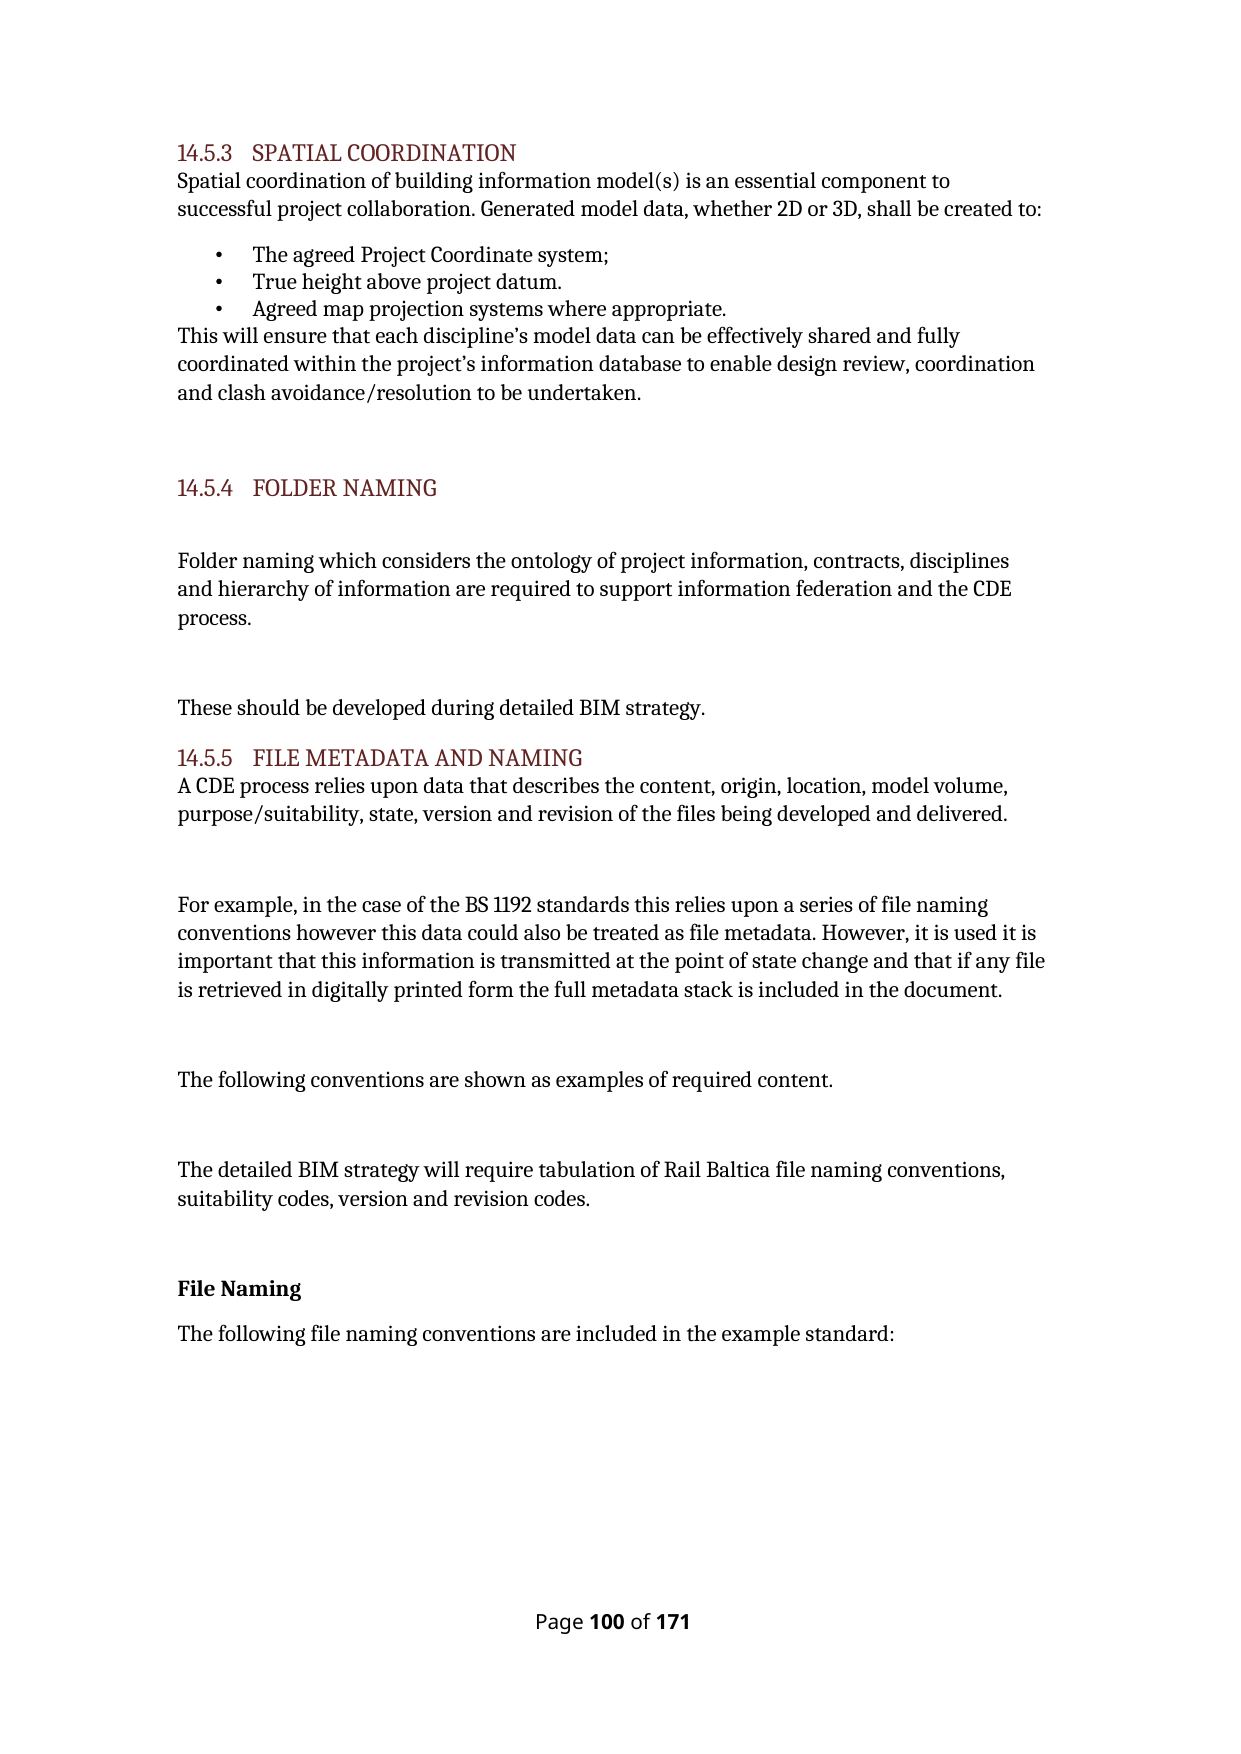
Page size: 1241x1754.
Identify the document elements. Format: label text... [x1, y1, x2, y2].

text File Naming [177, 1276, 1048, 1302]
text Folder naming which considers the ontology of project information, contracts, disciplines and hierarchy of information are required to support information federation and the CDE process. [177, 548, 1048, 631]
subtitle File metadata and naming [177, 744, 1048, 773]
list Agreed map projection systems where appropriate. [215, 295, 1048, 322]
list True height above project datum. [215, 268, 1048, 295]
text Spatial coordination of building information model(s) is an essential component to successful project collaboration. Generated model data, whether 2D or 3D, shall be created to: [177, 168, 1048, 222]
text The following conventions are shown as examples of required content. [177, 1067, 1048, 1093]
subtitle Folder naming [177, 474, 1048, 502]
text A CDE process relies upon data that describes the content, origin, location, model volume, purpose/suitability, state, version and revision of the files being developed and delivered. [177, 773, 1048, 827]
text The detailed BIM strategy will require tabulation of Rail Baltica file naming conventions, suitability codes, version and revision codes. [177, 1157, 1048, 1212]
text The following file naming conventions are included in the example standard: [177, 1321, 1048, 1347]
subtitle Spatial Coordination [177, 139, 1048, 168]
list The agreed Project Coordinate system; [215, 241, 1048, 268]
text For example, in the case of the BS 1192 standards this relies upon a series of file naming conventions however this data could also be treated as file metadata. However, it is used it is important that this information is transmitted at the point of state change and that if any file is retrieved in digitally printed form the full metadata stack is included in the document. [177, 891, 1048, 1003]
text This will ensure that each discipline’s model data can be effectively shared and fully coordinated within the project’s information database to enable design review, coordination and clash avoidance/resolution to be undertaken. [177, 322, 1048, 406]
text These should be developed during detailed BIM strategy. [177, 695, 1048, 721]
